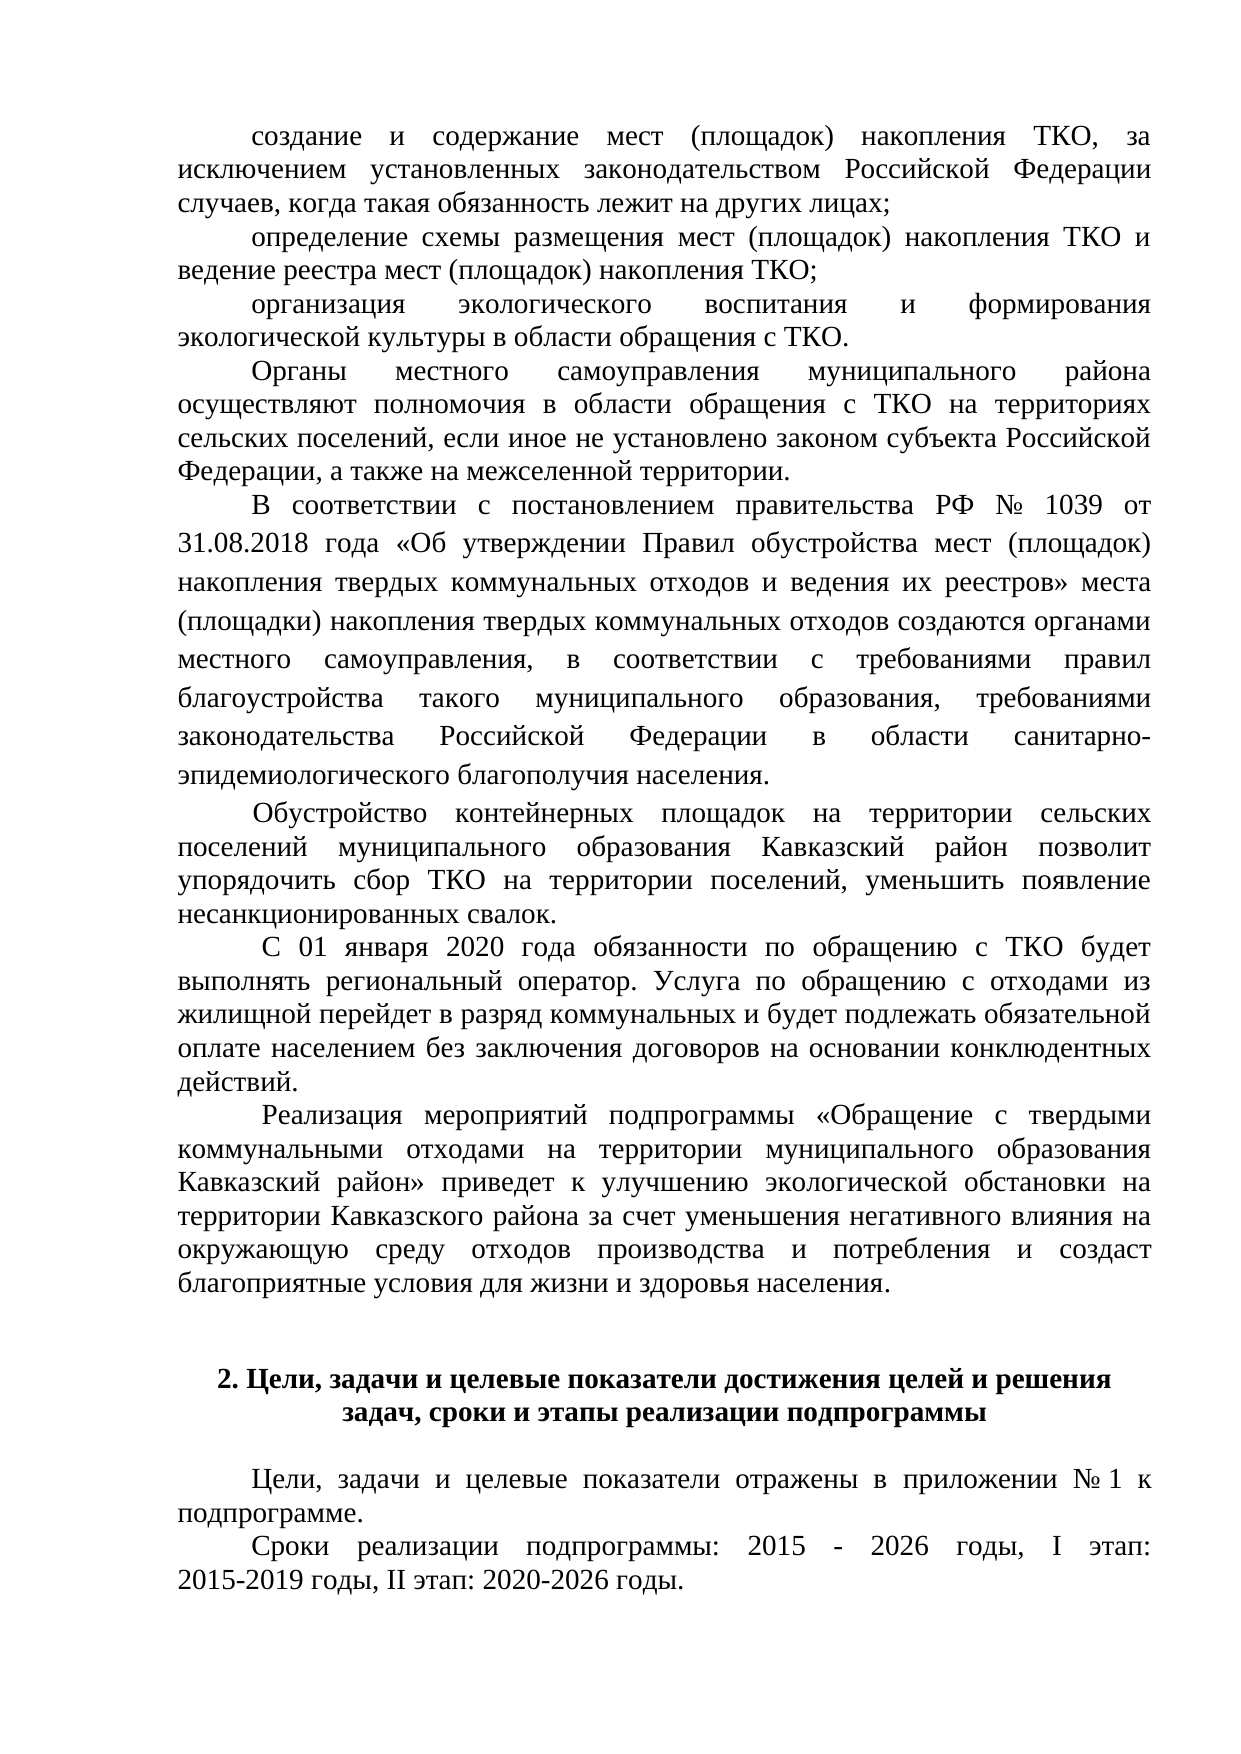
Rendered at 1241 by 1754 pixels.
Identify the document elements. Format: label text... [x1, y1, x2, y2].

text Сроки реализации подпрограммы: 2015 - 2026 годы, I этап: 2015-2019 годы, II этап: 2020-2026 годы. [177, 1528, 1152, 1596]
text создание и содержание мест (площадок) накопления ТКО, за исключением установленных законодательством Российской Федерации случаев, когда такая обязанность лежит на других лицах; [177, 118, 1152, 219]
text Органы местного самоуправления муниципального района осуществляют полномочия в области обращения с ТКО на территориях сельских поселений, если иное не установлено законом субъекта Российской Федерации, а также на межселенной территории. [177, 353, 1152, 487]
text Цели, задачи и целевые показатели отражены в приложении № 1 к подпрограмме. [177, 1461, 1152, 1528]
text определение схемы размещения мест (площадок) накопления ТКО и ведение реестра мест (площадок) накопления ТКО; [177, 219, 1152, 286]
subtitle 2. Цели, задачи и целевые показатели достижения целей и решения задач, сроки и этапы реализации подпрограммы [177, 1361, 1152, 1428]
text С 01 января 2020 года обязанности по обращению с ТКО будет выполнять региональный оператор. Услуга по обращению с отходами из жилищной перейдет в разряд коммунальных и будет подлежать обязательной оплате населением без заключения договоров на основании конклюдентных действий. [177, 929, 1152, 1097]
text Реализация мероприятий подпрограммы «Обращение с твердыми коммунальными отходами на территории муниципального образования Кавказский район» приведет к улучшению экологической обстановки на территории Кавказского района за счет уменьшения негативного влияния на окружающую среду отходов производства и потребления и создаст благоприятные условия для жизни и здоровья населения. [177, 1097, 1152, 1298]
text Обустройство контейнерных площадок на территории сельских поселений муниципального образования Кавказский район позволит упорядочить сбор ТКО на территории поселений, уменьшить появление несанкционированных свалок. [177, 795, 1152, 929]
text организация экологического воспитания и формирования экологической культуры в области обращения с ТКО. [177, 286, 1152, 353]
text В соответствии с постановлением правительства РФ № 1039 от 31.08.2018 года «Об утверждении Правил обустройства мест (площадок) накопления твердых коммунальных отходов и ведения их реестров» места (площадки) накопления твердых коммунальных отходов создаются органами местного самоуправления, в соответствии с требованиями правил благоустройства такого муниципального образования, требованиями законодательства Российской Федерации в области санитарно-эпидемиологического благополучия населения. [177, 487, 1152, 790]
